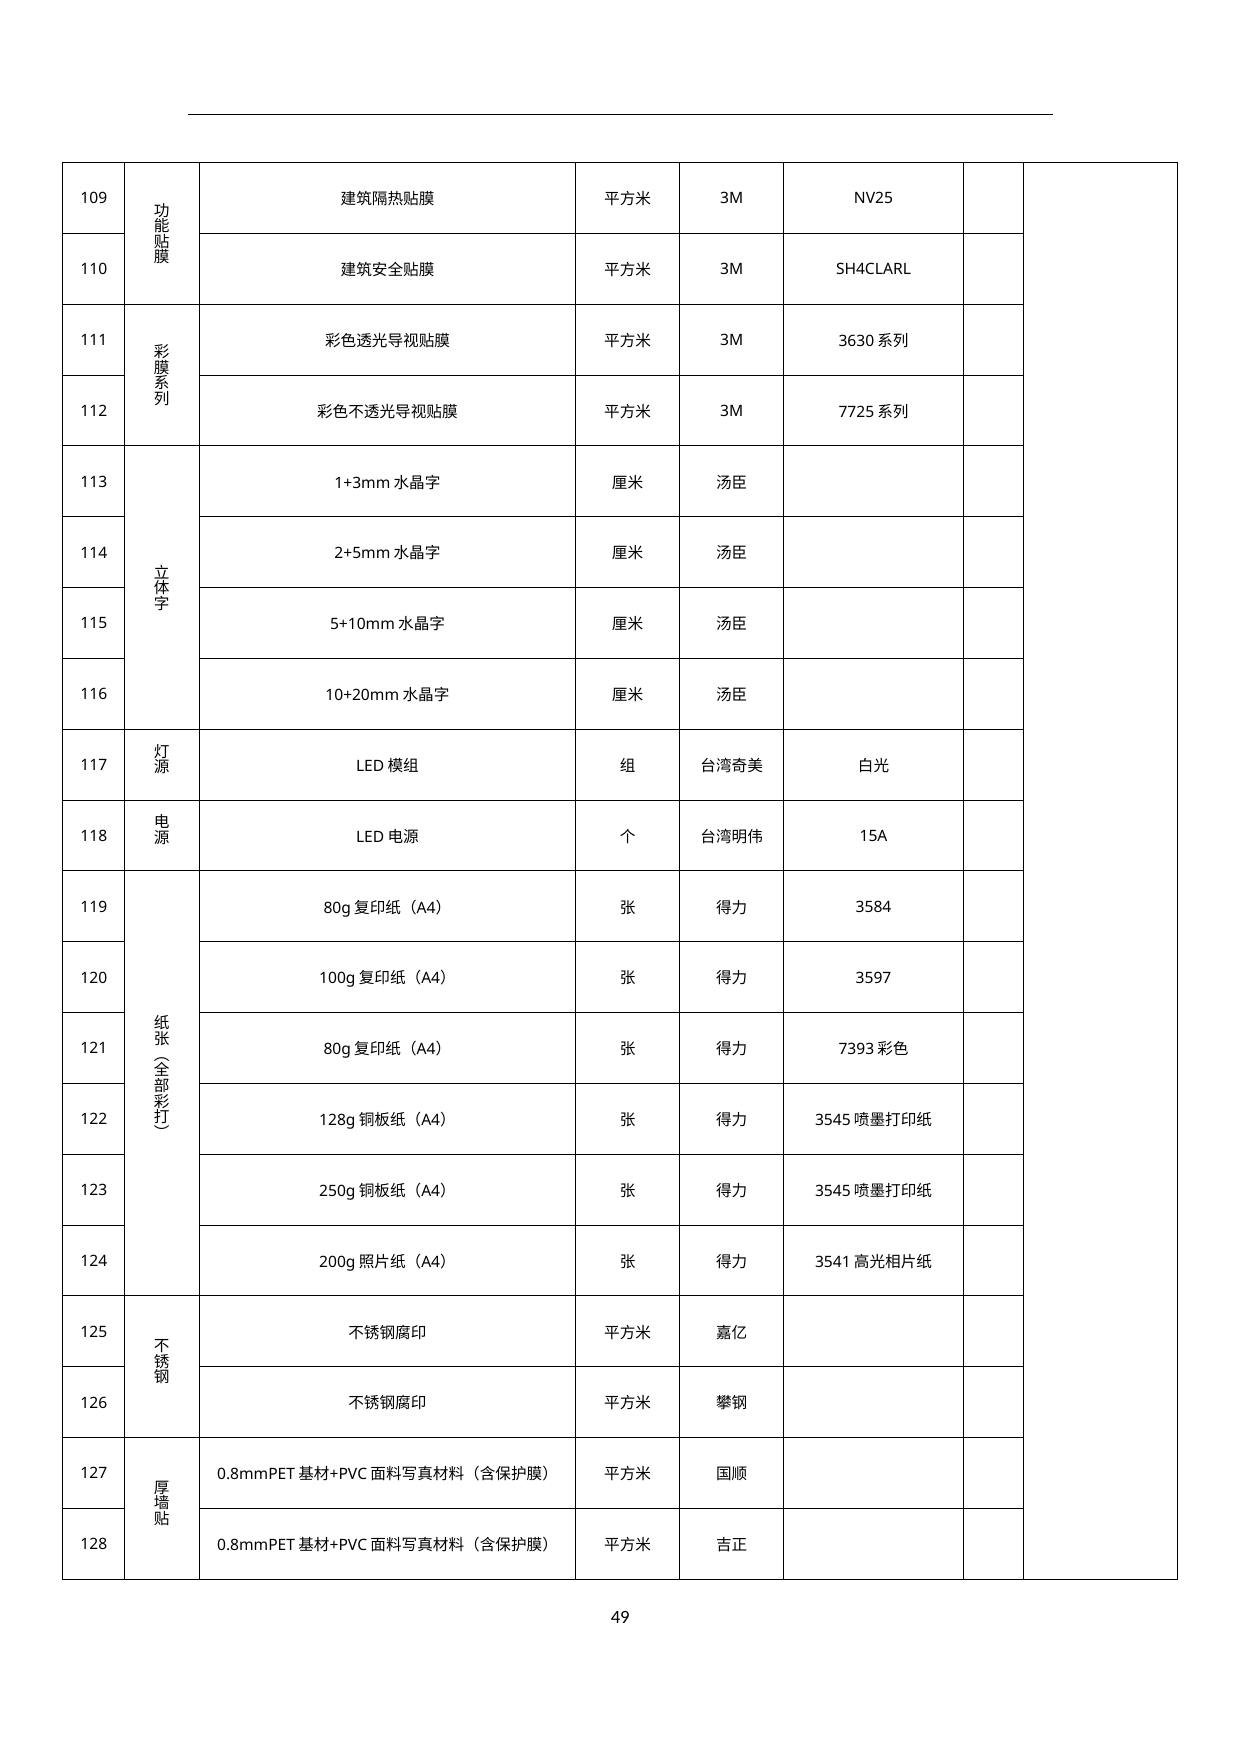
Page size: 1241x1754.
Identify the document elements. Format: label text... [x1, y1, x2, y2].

table_cell [964, 871, 1023, 941]
table_cell 台湾奇美 [680, 730, 783, 799]
table_cell 厘米 [576, 517, 679, 587]
table_cell 平方米 [576, 305, 679, 374]
table_cell 80g复印纸（A4） [200, 1013, 575, 1083]
table_cell [784, 1438, 963, 1508]
table_cell 123 [63, 1155, 124, 1224]
table_cell 张 [576, 1013, 679, 1083]
table_cell 建筑安全贴膜 [200, 234, 575, 304]
table_cell [964, 446, 1023, 516]
table_cell 115 [63, 588, 124, 658]
table_cell 5+10mm水晶字 [200, 588, 575, 658]
table_cell SH4CLARL [784, 234, 963, 304]
table_cell 彩膜系列 [125, 305, 199, 445]
table_cell 200g照片纸（A4） [200, 1226, 575, 1295]
table_cell 116 [63, 659, 124, 729]
table_cell 0.8mmPET基材+PVC面料写真材料（含保护膜） [200, 1509, 575, 1579]
table_cell 攀钢 [680, 1367, 783, 1437]
table_cell 张 [576, 1155, 679, 1224]
table_cell [784, 1367, 963, 1437]
table_cell 厘米 [576, 446, 679, 516]
table_cell 灯源 [125, 730, 199, 799]
table_cell [964, 1367, 1023, 1437]
table_cell 汤臣 [680, 446, 783, 516]
table_cell [964, 1509, 1023, 1579]
table_cell 1+3mm水晶字 [200, 446, 575, 516]
table_cell 15A [784, 801, 963, 870]
table_cell 3584 [784, 871, 963, 941]
table_cell 3M [680, 305, 783, 374]
table_cell 不锈钢腐印 [200, 1296, 575, 1366]
table_cell 3541高光相片纸 [784, 1226, 963, 1295]
table_cell LED电源 [200, 801, 575, 870]
table_cell 台湾明伟 [680, 801, 783, 870]
table_cell 平方米 [576, 1438, 679, 1508]
table_cell 不锈钢腐印 [200, 1367, 575, 1437]
table_cell 0.8mmPET基材+PVC面料写真材料（含保护膜） [200, 1438, 575, 1508]
table_cell 128 [63, 1509, 124, 1579]
table_cell LED模组 [200, 730, 575, 799]
table_cell [964, 1296, 1023, 1366]
table_cell NV25 [784, 163, 963, 233]
table_cell 117 [63, 730, 124, 799]
table_cell 3M [680, 234, 783, 304]
table_cell 118 [63, 801, 124, 870]
table_cell [964, 517, 1023, 587]
table_cell 平方米 [576, 1509, 679, 1579]
table_cell [784, 588, 963, 658]
table_cell 纸张（全部彩打） [125, 871, 199, 1295]
table_cell 平方米 [576, 376, 679, 445]
table_cell 110 [63, 234, 124, 304]
table_cell 组 [576, 730, 679, 799]
table_cell 3545喷墨打印纸 [784, 1155, 963, 1224]
table_cell 127 [63, 1438, 124, 1508]
table_cell 张 [576, 871, 679, 941]
table_cell 120 [63, 942, 124, 1012]
table_cell 张 [576, 1226, 679, 1295]
table_cell 113 [63, 446, 124, 516]
table_cell 彩色不透光导视贴膜 [200, 376, 575, 445]
table_cell 128g铜板纸（A4） [200, 1084, 575, 1154]
table_cell 汤臣 [680, 517, 783, 587]
table_cell 119 [63, 871, 124, 941]
table_cell [964, 376, 1023, 445]
table_cell 3M [680, 376, 783, 445]
table_cell 国顺 [680, 1438, 783, 1508]
table_cell [964, 1084, 1023, 1154]
table_cell 厘米 [576, 588, 679, 658]
table_cell 吉正 [680, 1509, 783, 1579]
table_cell 平方米 [576, 234, 679, 304]
table_cell 电源 [125, 801, 199, 870]
table_cell 2+5mm水晶字 [200, 517, 575, 587]
table_cell 张 [576, 942, 679, 1012]
table_cell 厚墙贴 [125, 1438, 199, 1579]
table_cell 嘉亿 [680, 1296, 783, 1366]
table_cell 平方米 [576, 1296, 679, 1366]
table_cell 建筑隔热贴膜 [200, 163, 575, 233]
table_cell [784, 1509, 963, 1579]
table_cell 80g复印纸（A4） [200, 871, 575, 941]
table_cell 汤臣 [680, 588, 783, 658]
table_cell 得力 [680, 1084, 783, 1154]
table_cell 平方米 [576, 163, 679, 233]
table_cell 汤臣 [680, 659, 783, 729]
table_cell [964, 942, 1023, 1012]
table_cell [964, 659, 1023, 729]
table_cell 112 [63, 376, 124, 445]
table_cell 功能贴膜 [125, 163, 199, 304]
table_cell [784, 1296, 963, 1366]
table_cell 114 [63, 517, 124, 587]
table_cell 122 [63, 1084, 124, 1154]
table_cell 7725系列 [784, 376, 963, 445]
table_cell 白光 [784, 730, 963, 799]
table_cell 111 [63, 305, 124, 374]
table_cell [964, 163, 1023, 233]
table_cell 250g铜板纸（A4） [200, 1155, 575, 1224]
table_cell 3597 [784, 942, 963, 1012]
table_cell [964, 801, 1023, 870]
table_cell 10+20mm水晶字 [200, 659, 575, 729]
table_cell [964, 1155, 1023, 1224]
table_cell 得力 [680, 1013, 783, 1083]
table_cell 125 [63, 1296, 124, 1366]
table_cell 不锈钢 [125, 1296, 199, 1437]
table_cell 121 [63, 1013, 124, 1083]
table_cell 100g复印纸（A4） [200, 942, 575, 1012]
table_cell 得力 [680, 871, 783, 941]
table_cell 3M [680, 163, 783, 233]
table_cell [784, 659, 963, 729]
table_cell 124 [63, 1226, 124, 1295]
table_cell 109 [63, 163, 124, 233]
table_cell 7393彩色 [784, 1013, 963, 1083]
table_cell 平方米 [576, 1367, 679, 1437]
table_cell 3630系列 [784, 305, 963, 374]
table_cell [964, 730, 1023, 799]
table_cell [784, 517, 963, 587]
table_cell [964, 1226, 1023, 1295]
table_cell [964, 588, 1023, 658]
table_cell [964, 234, 1023, 304]
table_cell 126 [63, 1367, 124, 1437]
table_cell 个 [576, 801, 679, 870]
table_cell 得力 [680, 1226, 783, 1295]
table_cell 厘米 [576, 659, 679, 729]
table_cell 得力 [680, 1155, 783, 1224]
table_cell [964, 1013, 1023, 1083]
table_cell 彩色透光导视贴膜 [200, 305, 575, 374]
table_cell [784, 446, 963, 516]
table_cell 立体字 [125, 446, 199, 729]
table_cell [964, 1438, 1023, 1508]
table_cell 3545喷墨打印纸 [784, 1084, 963, 1154]
table_cell [964, 305, 1023, 374]
table_cell 张 [576, 1084, 679, 1154]
table_cell 得力 [680, 942, 783, 1012]
